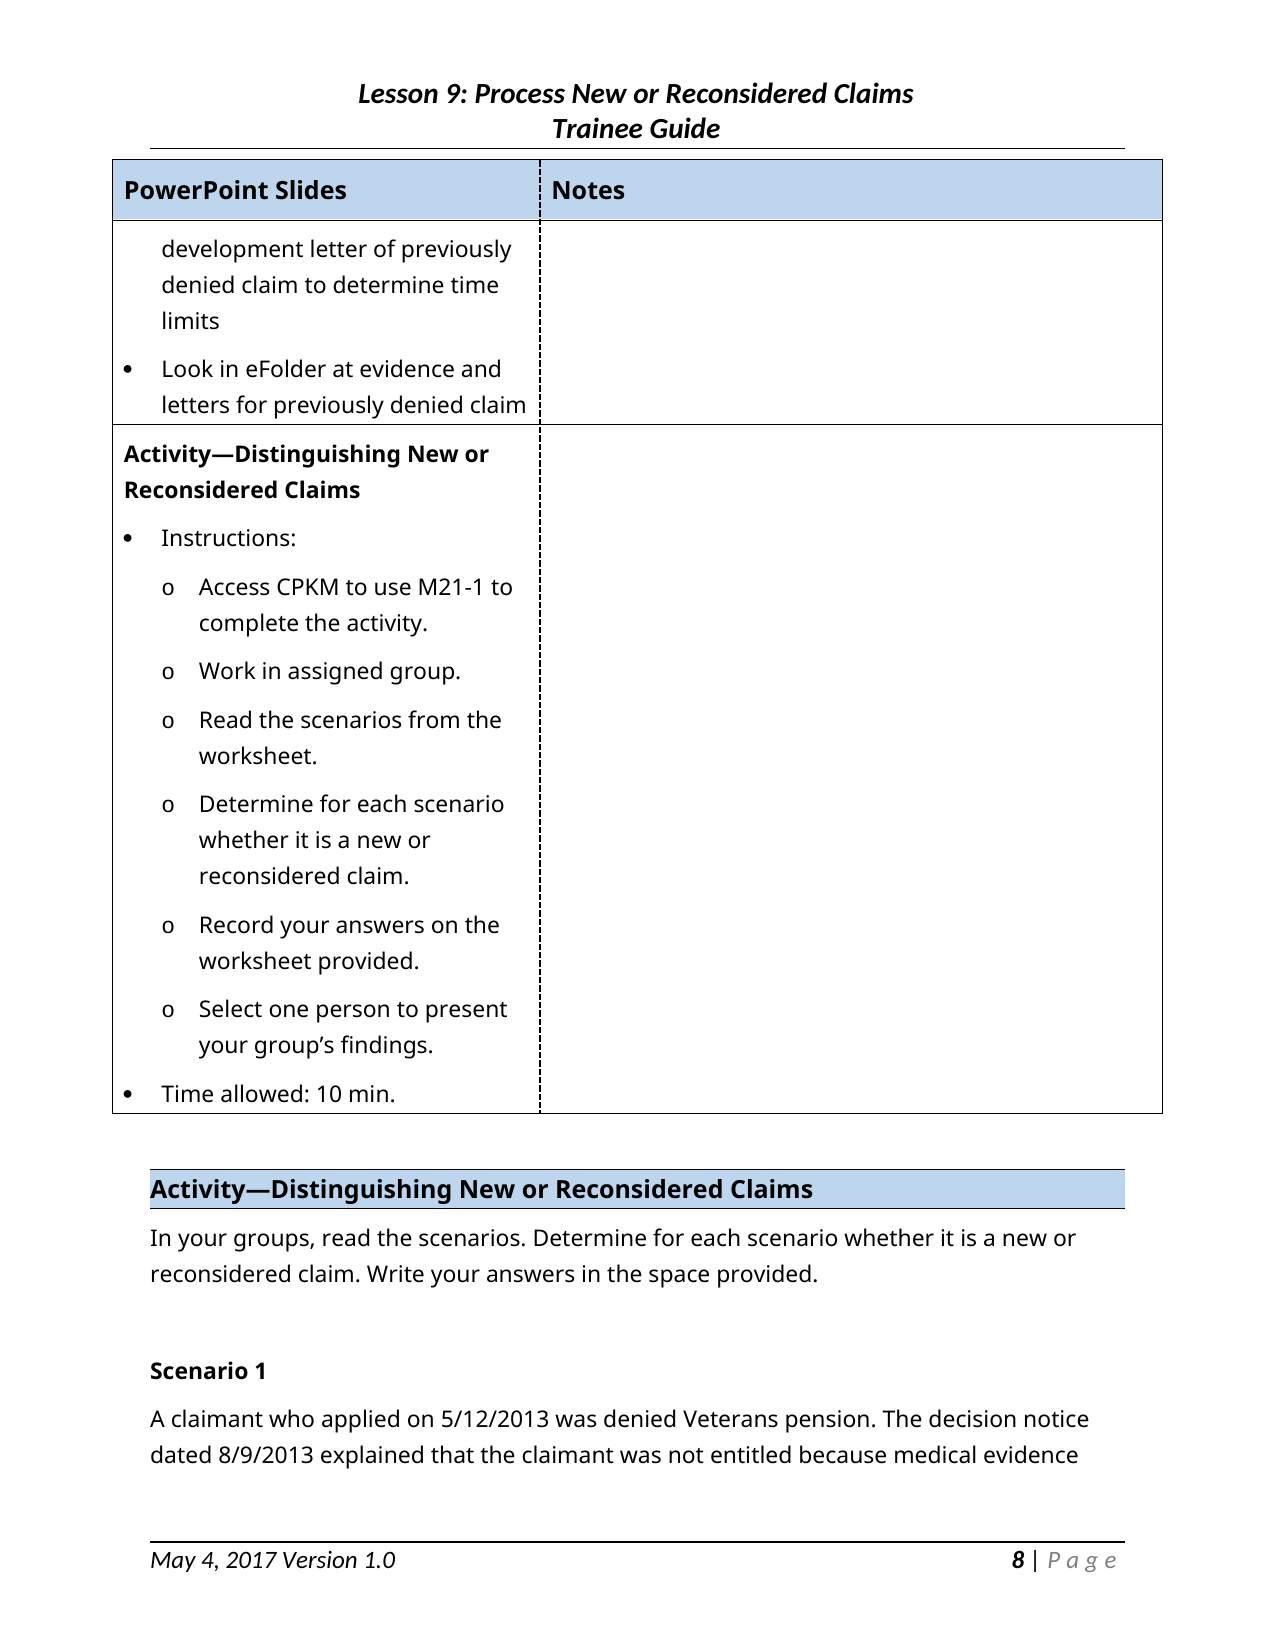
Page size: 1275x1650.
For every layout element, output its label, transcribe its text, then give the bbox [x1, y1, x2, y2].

table_cell Activity—Distinguishing New or Reconsidered Claims Instructions: Access CPKM to use M21-1 to complete the activity. Work in assigned group. Read the scenarios from the worksheet. Determine for each scenario whether it is a new or reconsidered claim. Record your answers on the worksheet provided. Select one person to present your group’s findings. Time allowed: 10 min. [113, 425, 540, 1113]
text Scenario 1 [150, 1354, 1125, 1386]
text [150, 1403, 1125, 1470]
text Activity—Distinguishing New or Reconsidered Claims [150, 1170, 1125, 1208]
table_header Notes [540, 160, 1162, 219]
text In your groups, read the scenarios. Determine for each scenario whether it is a new or reconsidered claim. Write your answers in the space provided. [150, 1222, 1125, 1289]
table_header PowerPoint Slides [113, 160, 540, 219]
table_cell [540, 221, 1162, 424]
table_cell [113, 221, 540, 424]
table_cell [540, 425, 1162, 1113]
